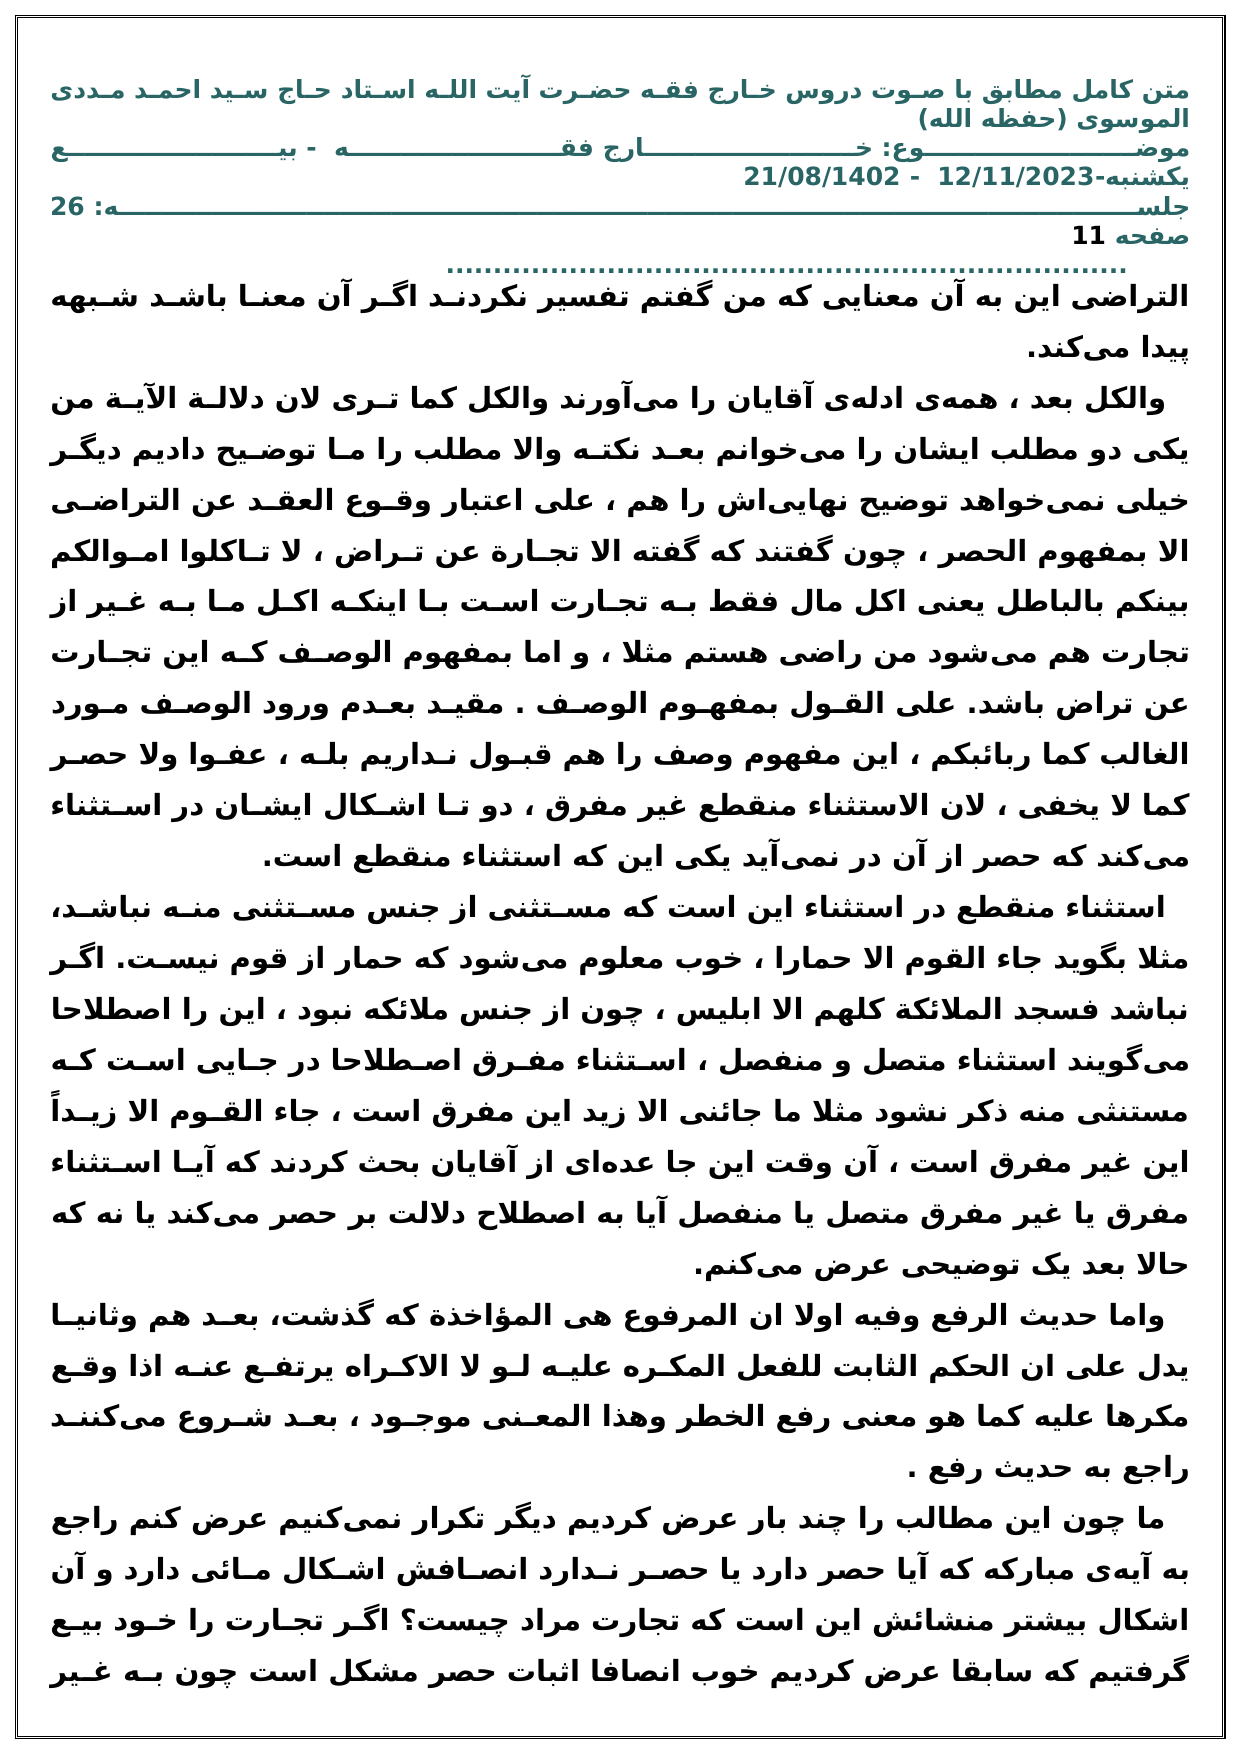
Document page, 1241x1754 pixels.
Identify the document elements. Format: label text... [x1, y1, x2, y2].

text واما حدیث الرفع وفیه اولا ان المرفوع هی المؤاخذة که گذشت، بعد هم وثانیا یدل علی ان الحکم الثابت للفعل المکره علیه لو لا الاکراه یرتفع عنه اذا وقع مکرها علیه کما هو معنی رفع الخطر وهذا المعنی موجود ، بعد شروع می‌کنند راجع به حدیث رفع . [50, 1298, 1190, 1485]
text والکل بعد ، همه‌ی ادله‌ی آقایان را می‌آورند والکل کما تری لان دلالة الآیة من یکی دو مطلب ایشان را می‌خوانم بعد نکته والا مطلب را ما توضیح دادیم دیگر خیلی نمی‌خواهد توضیح نهایی‌اش را هم ، علی اعتبار وقوع العقد عن التراضی الا بمفهوم الحصر ، چون گفتند که گفته الا تجارة عن تراض ، لا تاکلوا اموالکم بینکم بالباطل یعنی اکل مال فقط به تجارت است با اینکه اکل ما به غیر از تجارت هم می‌شود من راضی هستم مثلا ، و اما بمفهوم الوصف که این تجارت عن تراض باشد. علی القول بمفهوم الوصف . مقید بعدم ورود الوصف مورد الغالب کما ربائبکم ، این مفهوم وصف را هم قبول نداریم بله ، عفوا ولا حصر کما لا یخفی ، لان الاستثناء منقطع غیر مفرق ، دو تا اشکال ایشان در استثناء می‌کند که حصر از آن در نمی‌آید یکی این که استثناء منقطع است. [50, 381, 1190, 873]
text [50, 279, 1190, 364]
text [50, 1502, 1190, 1688]
text استثناء منقطع در استثناء این است که مستثنی از جنس مستثنی منه نباشد، مثلا بگوید جاء القوم الا حمارا ، خوب معلوم می‌شود که حمار از قوم نیست. اگر نباشد فسجد الملائکة کلهم الا ابلیس ، چون از جنس ملائکه نبود ، این را اصطلاحا می‌گویند استثناء متصل و منفصل ، استثناء مفرق اصطلاحا در جایی است که مستنثی منه ذکر نشود مثلا ما جائنی الا زید این مفرق است ، جاء القوم الا زیداً این غیر مفرق است ، آن وقت این جا عده‌ای از آقایان بحث کردند که آیا استثناء مفرق یا غیر مفرق متصل یا منفصل آیا به اصطلاح دلالت بر حصر می‌کند یا نه که حالا بعد یک توضیحی عرض می‌کنم. [50, 890, 1190, 1281]
